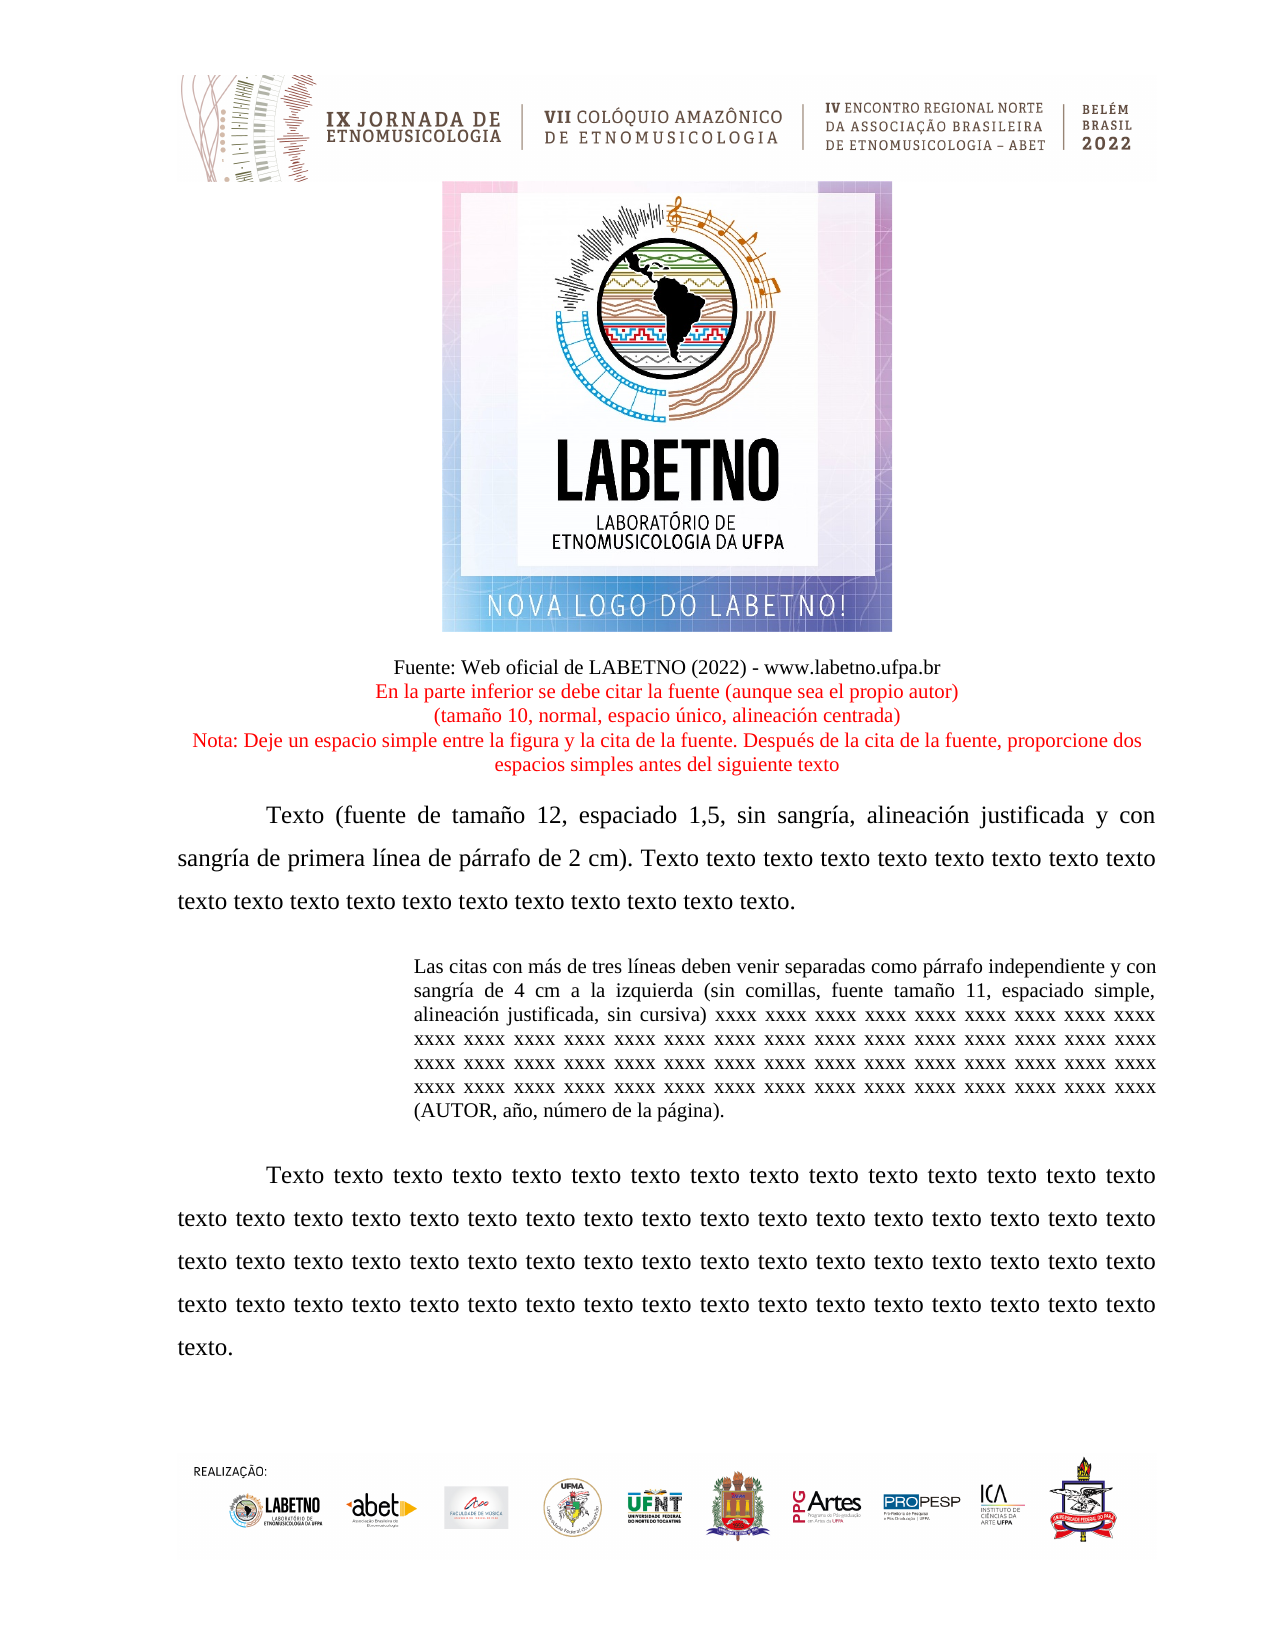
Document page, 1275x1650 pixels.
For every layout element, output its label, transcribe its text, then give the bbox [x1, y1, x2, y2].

picture [177, 75, 1157, 632]
text En la parte inferior se debe citar la fuente (aunque sea el propio autor) [177, 679, 1157, 703]
picture [177, 1453, 1157, 1560]
text (tamaño 10, normal, espacio único, alineación centrada) [177, 703, 1157, 727]
text Texto texto texto texto texto texto texto texto texto texto texto texto texto texto texto texto texto texto texto texto texto texto texto texto texto texto texto texto texto texto texto texto texto texto texto texto texto texto texto texto texto texto texto texto texto texto texto texto texto texto texto texto texto texto texto texto texto texto texto texto texto texto texto texto texto texto texto. [177, 1160, 1157, 1361]
text Las citas con más de tres líneas deben venir separadas como párrafo independiente y con sangría de 4 cm a la izquierda (sin comillas, fuente tamaño 11, espaciado simple, alineación justificada, sin cursiva) xxxx xxxx xxxx xxxx xxxx xxxx xxxx xxxx xxxx xxxx xxxx xxxx xxxx xxxx xxxx xxxx xxxx xxxx xxxx xxxx xxxx xxxx xxxx xxxx xxxx xxxx xxxx xxxx xxxx xxxx xxxx xxxx xxxx xxxx xxxx xxxx xxxx xxxx xxxx xxxx xxxx xxxx xxxx xxxx xxxx xxxx xxxx xxxx xxxx xxxx xxxx xxxx xxxx xxxx (AUTOR, año, número de la página). [413, 954, 1157, 1122]
text Nota: Deje un espacio simple entre la figura y la cita de la fuente. Después de la cita de la fuente, proporcione dos espacios simples antes del siguiente texto [177, 727, 1157, 776]
text Fuente: Web oficial de LABETNO (2022) - www.labetno.ufpa.br [177, 655, 1157, 679]
text Texto (fuente de tamaño 12, espaciado 1,5, sin sangría, alineación justificada y con sangría de primera línea de párrafo de 2 cm). Texto texto texto texto texto texto texto texto texto texto texto texto texto texto texto texto texto texto texto texto. [177, 800, 1157, 915]
